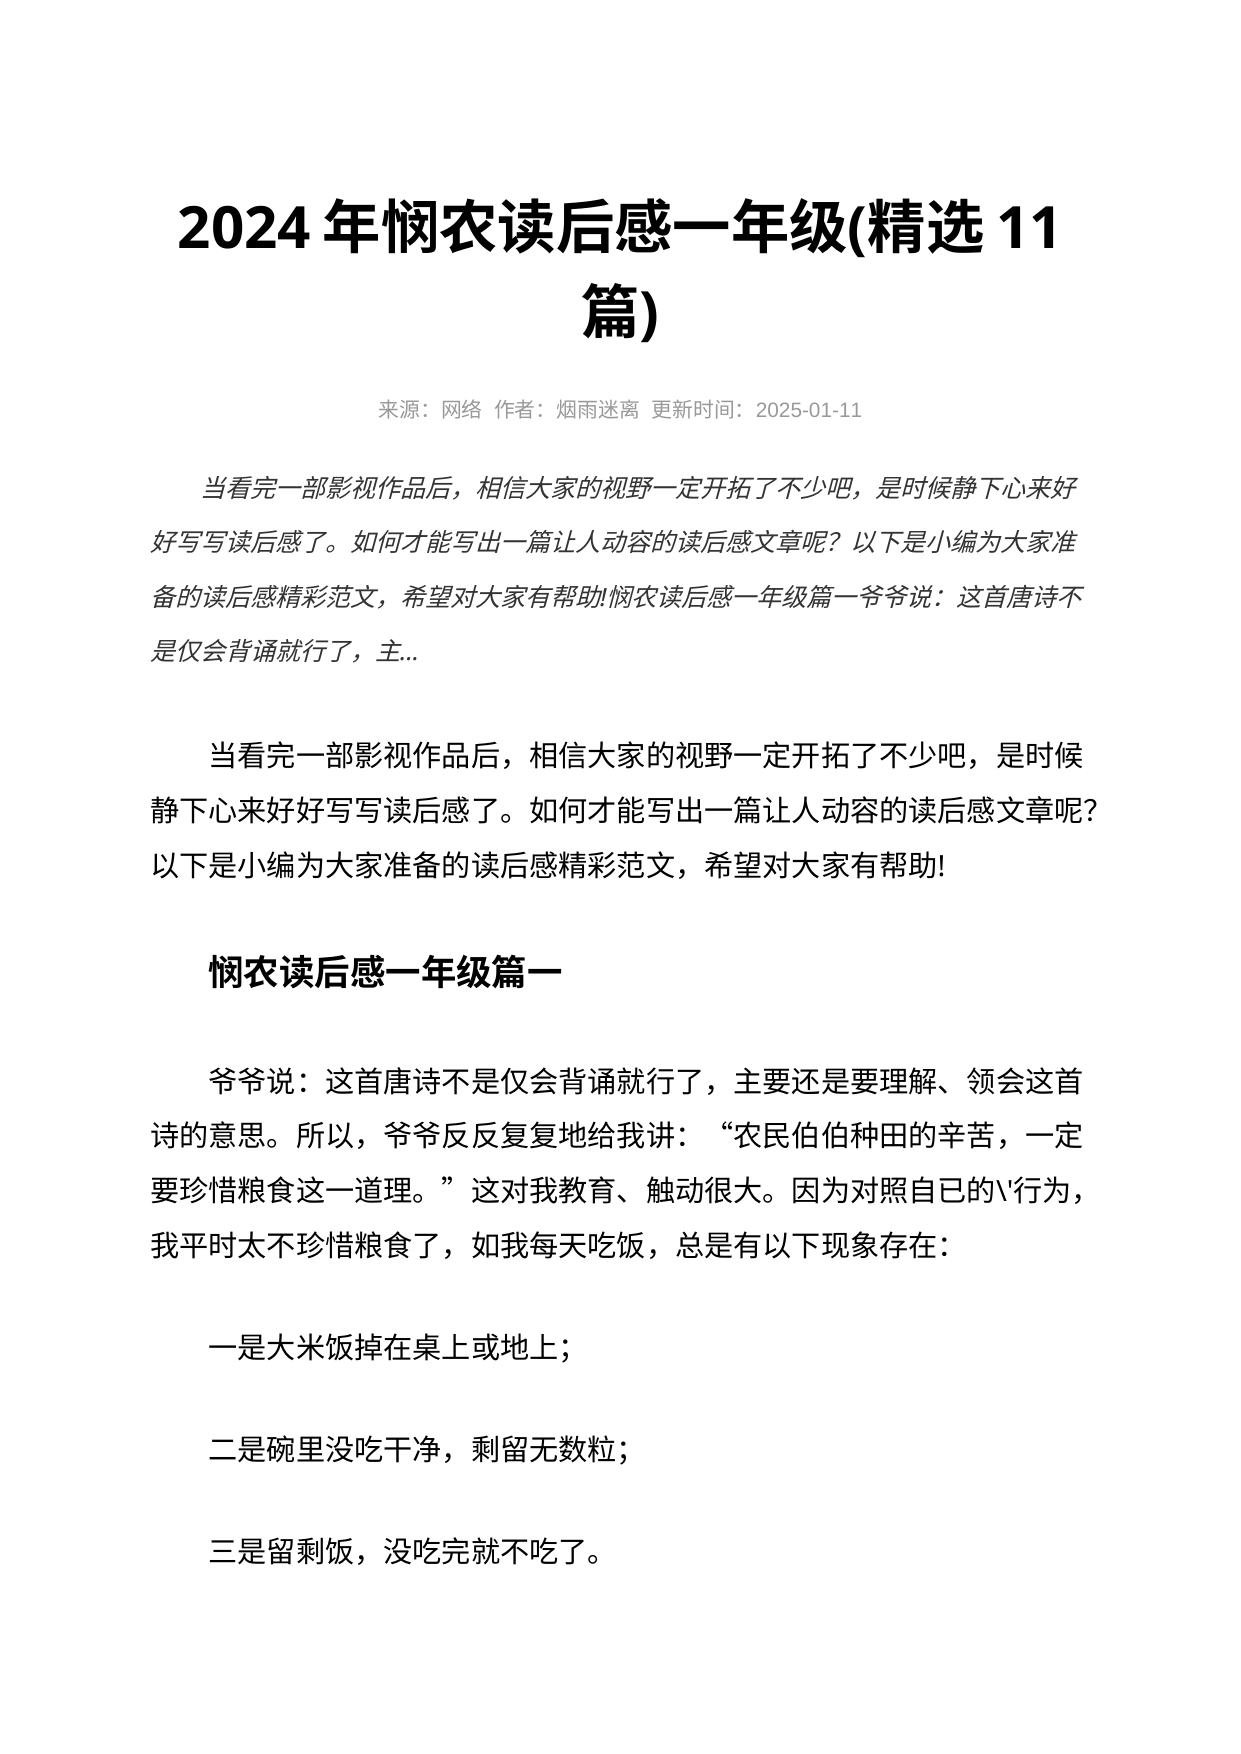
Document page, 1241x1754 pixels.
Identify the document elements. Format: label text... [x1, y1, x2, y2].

text 悯农读后感一年级篇一 [150, 945, 1090, 996]
subtitle 2024年悯农读后感一年级(精选11篇) [150, 181, 1090, 351]
text 一是大米饭掉在桌上或地上； [150, 1325, 1090, 1367]
text 来源：网络 作者：烟雨迷离 更新时间：2025-01-11 [150, 398, 1090, 422]
text 当看完一部影视作品后，相信大家的视野一定开拓了不少吧，是时候静下心来好好写写读后感了。如何才能写出一篇让人动容的读后感文章呢？以下是小编为大家准备的读后感精彩范文，希望对大家有帮助! [150, 733, 1090, 885]
text 当看完一部影视作品后，相信大家的视野一定开拓了不少吧，是时候静下心来好好写写读后感了。如何才能写出一篇让人动容的读后感文章呢？以下是小编为大家准备的读后感精彩范文，希望对大家有帮助!悯农读后感一年级篇一爷爷说：这首唐诗不是仅会背诵就行了，主... [150, 468, 1090, 668]
text 爷爷说：这首唐诗不是仅会背诵就行了，主要还是要理解、领会这首诗的意思。所以，爷爷反反复复地给我讲：“农民伯伯种田的辛苦，一定要珍惜粮食这一道理。”这对我教育、触动很大。因为对照自已的\'行为，我平时太不珍惜粮食了，如我每天吃饭，总是有以下现象存在： [150, 1058, 1090, 1265]
text 三是留剩饭，没吃完就不吃了。 [150, 1528, 1090, 1571]
text 二是碗里没吃干净，剩留无数粒； [150, 1426, 1090, 1469]
